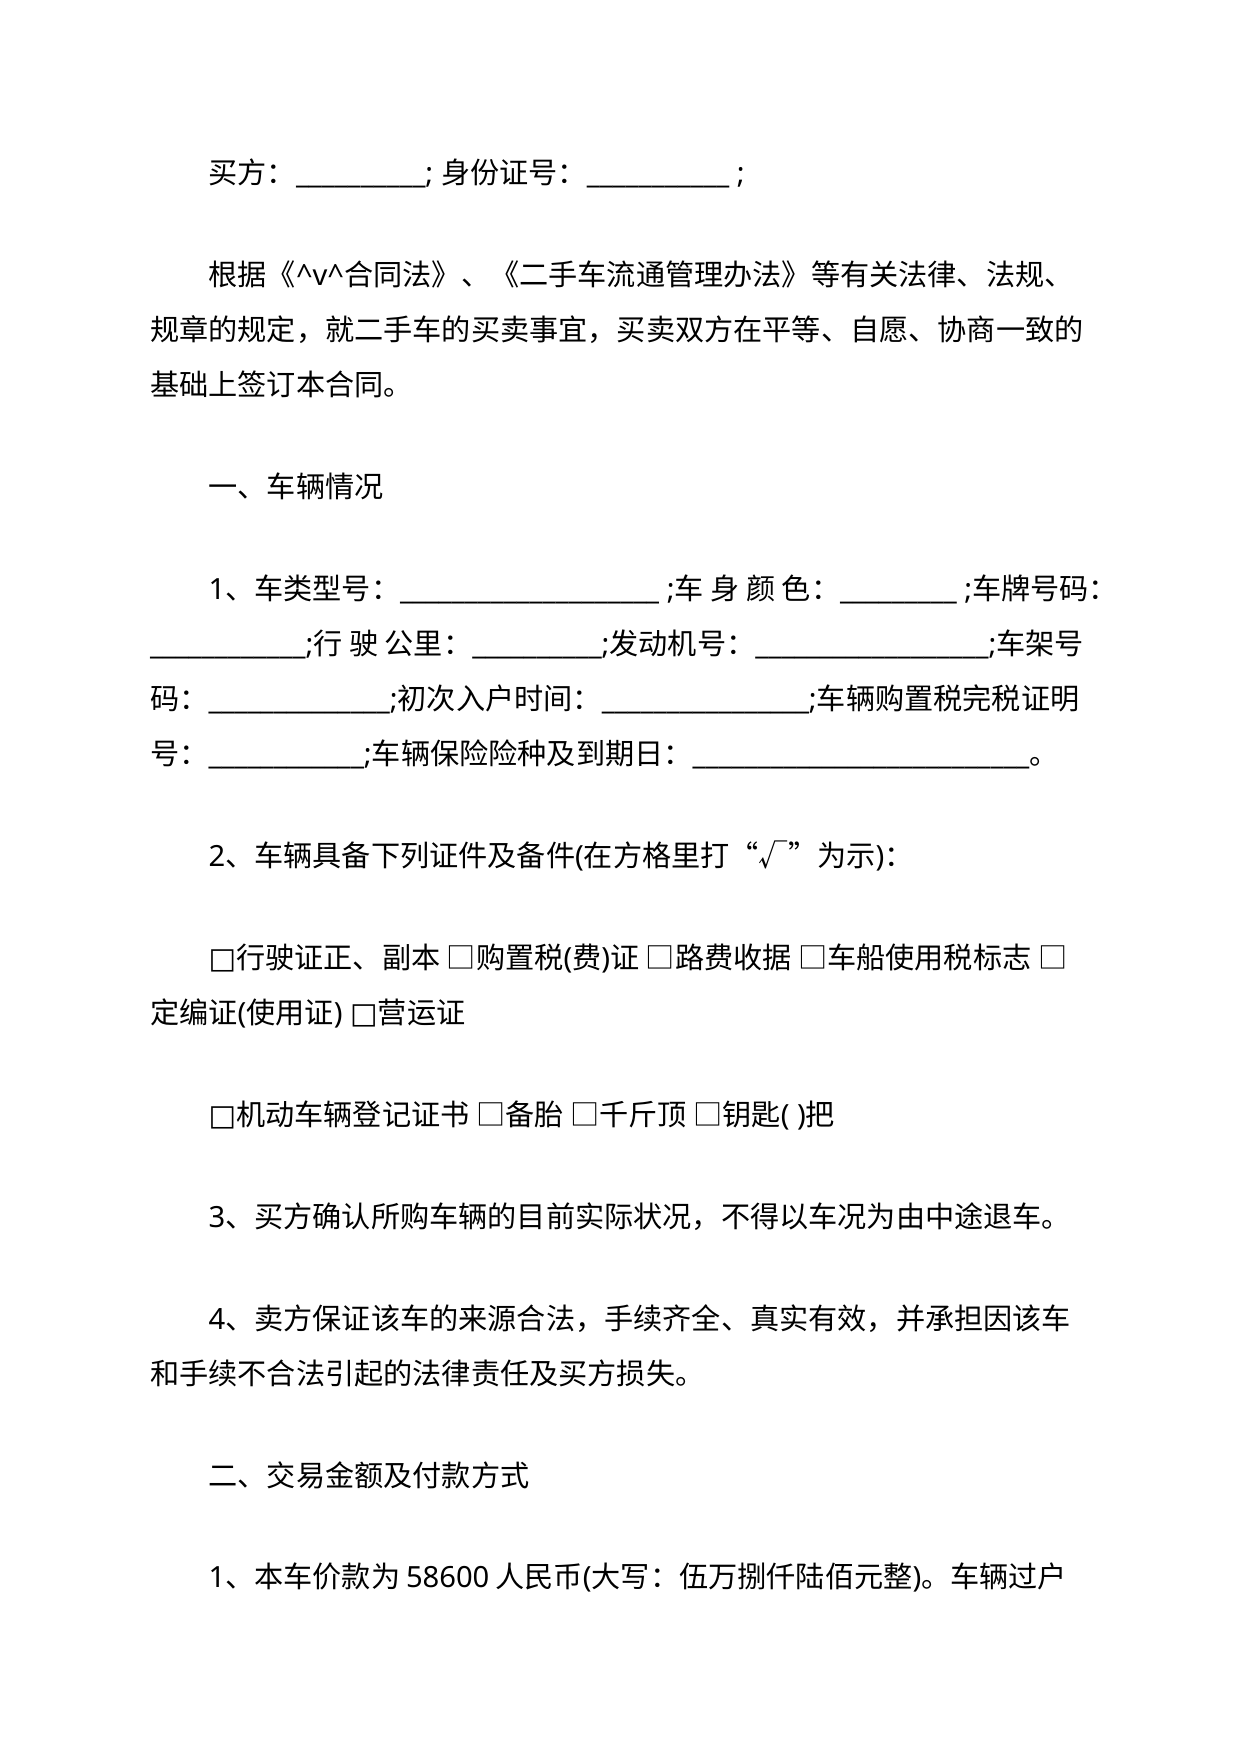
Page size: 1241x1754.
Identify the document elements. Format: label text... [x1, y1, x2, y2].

text 1、车类型号：____________________ ;车 身 颜 色：_________ ;车牌号码：____________;行 驶 公里：__________;发动机号：__________________;车架号码：______________;初次入户时间：________________;车辆购置税完税证明号：____________;车辆保险险种及到期日：__________________________。 [150, 565, 1090, 773]
text 根据《^v^合同法》、《二手车流通管理办法》等有关法律、法规、规章的规定，就二手车的买卖事宜，买卖双方在平等、自愿、协商一致的基础上签订本合同。 [150, 252, 1090, 404]
text 4、卖方保证该车的来源合法，手续齐全、真实有效，并承担因该车和手续不合法引起的法律责任及买方损失。 [150, 1295, 1090, 1393]
text □行驶证正、副本 □购置税(费)证 □路费收据 □车船使用税标志 □定编证(使用证) □营运证 [150, 934, 1090, 1032]
text 二、交易金额及付款方式 [150, 1452, 1090, 1494]
text 买方：__________; 身份证号：___________ ; [150, 150, 1090, 192]
text 一、车辆情况 [150, 464, 1090, 506]
text □机动车辆登记证书 □备胎 □千斤顶 □钥匙( )把 [150, 1091, 1090, 1134]
text 2、车辆具备下列证件及备件(在方格里打“√”为示)： [150, 832, 1090, 875]
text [150, 1554, 1090, 1596]
text 3、买方确认所购车辆的目前实际状况，不得以车况为由中途退车。 [150, 1193, 1090, 1236]
